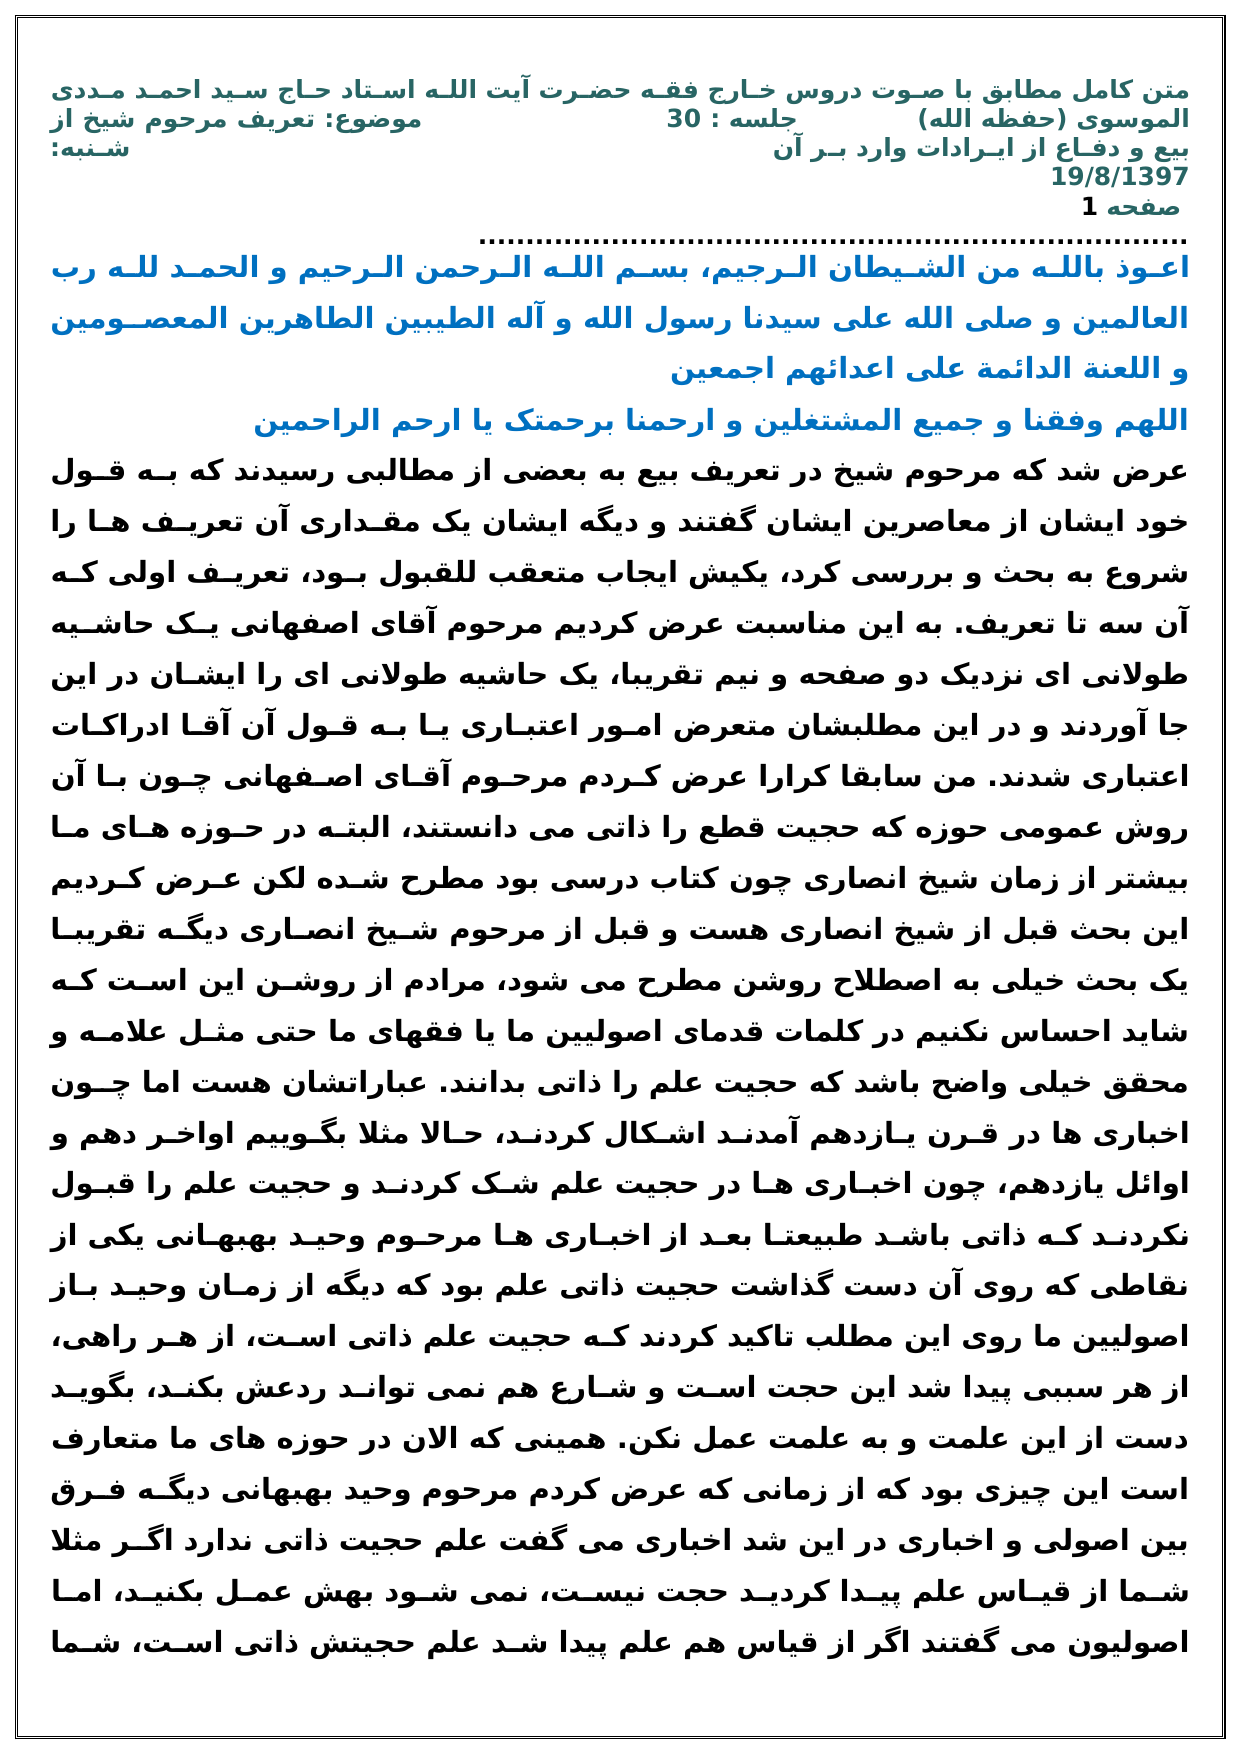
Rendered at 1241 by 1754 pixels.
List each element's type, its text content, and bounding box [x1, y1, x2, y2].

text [50, 454, 1190, 1659]
text اللهم وفقنا و جمیع المشتغلین و ارحمنا برحمتک یا ارحم الراحمین [50, 403, 1190, 437]
text اعوذ بالله من الشیطان الرجیم، بسم الله الرحمن الرحیم و الحمد لله رب العالمین و صلی الله علی سیدنا رسول الله و آله الطیبین الطاهرین المعصومین و اللعنة الدائمة علی اعدائهم اجمعین [50, 250, 1190, 386]
